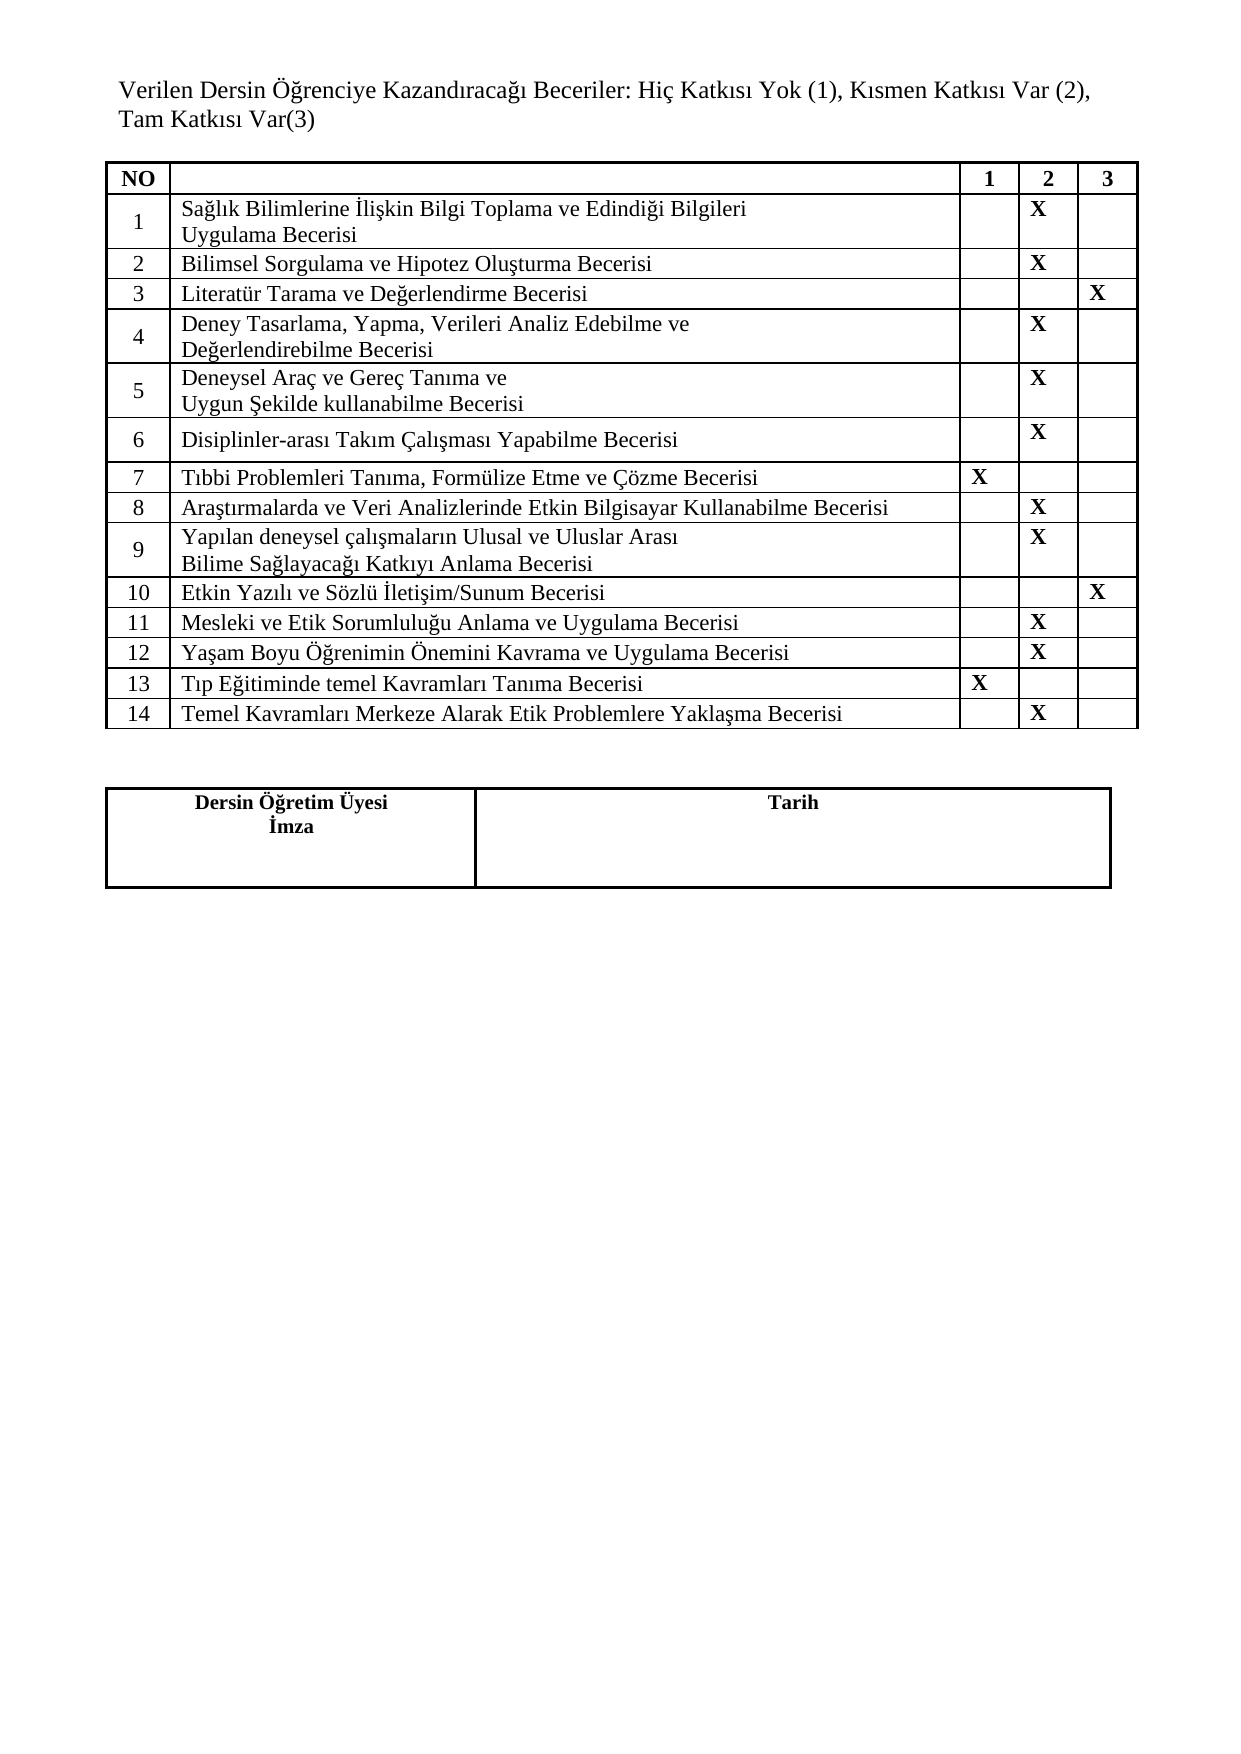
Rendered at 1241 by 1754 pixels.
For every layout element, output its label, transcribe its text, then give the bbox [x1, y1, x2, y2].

table_cell Yapılan deneysel çalışmaların Ulusal ve Uluslar Arası Bilime Sağlayacağı Katkıyı Anlama Becerisi [171, 523, 959, 576]
table_cell [961, 699, 1018, 728]
table_cell X [1020, 249, 1077, 278]
table_cell X [1079, 578, 1136, 606]
table_cell 10 [108, 578, 169, 606]
table_cell X [1020, 493, 1077, 522]
table_cell [1079, 669, 1136, 697]
table_cell X [1020, 418, 1077, 461]
table_header NO [108, 164, 169, 193]
table_cell 9 [108, 523, 169, 576]
table_cell Tıbbi Problemleri Tanıma, Formülize Etme ve Çözme Becerisi [171, 463, 959, 492]
table_cell [1079, 638, 1136, 667]
table_cell [1079, 493, 1136, 522]
table_cell X [1020, 195, 1077, 247]
table_cell X [1020, 364, 1077, 417]
table_cell [961, 608, 1018, 637]
table_cell 1 [108, 195, 169, 247]
table_cell [1079, 699, 1136, 728]
table_cell [961, 418, 1018, 461]
table_cell 3 [108, 279, 169, 308]
table_cell [961, 638, 1018, 667]
table_cell [1079, 195, 1136, 247]
table_cell Disiplinler-arası Takım Çalışması Yapabilme Becerisi [171, 418, 959, 461]
table_cell [1079, 463, 1136, 492]
table_cell [1079, 608, 1136, 637]
table_cell 4 [108, 310, 169, 362]
table_cell [961, 279, 1018, 308]
table_cell X [1020, 310, 1077, 362]
table_cell [1079, 249, 1136, 278]
table_cell Araştırmalarda ve Veri Analizlerinde Etkin Bilgisayar Kullanabilme Becerisi [171, 493, 959, 522]
table_cell Etkin Yazılı ve Sözlü İletişim/Sunum Becerisi [171, 578, 959, 606]
table_cell [961, 523, 1018, 576]
table_cell X [1020, 523, 1077, 576]
table_cell [961, 310, 1018, 362]
table_cell Tıp Eğitiminde temel Kavramları Tanıma Becerisi [171, 669, 959, 697]
table_cell [961, 364, 1018, 417]
table_cell [1020, 578, 1077, 606]
table_cell Deney Tasarlama, Yapma, Verileri Analiz Edebilme ve Değerlendirebilme Becerisi [171, 310, 959, 362]
table_cell Temel Kavramları Merkeze Alarak Etik Problemlere Yaklaşma Becerisi [171, 699, 959, 728]
table_cell [1079, 418, 1136, 461]
table_cell X [961, 669, 1018, 697]
table_cell X [1020, 638, 1077, 667]
table_cell [1020, 669, 1077, 697]
table_cell [1079, 523, 1136, 576]
table_cell [1079, 310, 1136, 362]
table_header [171, 164, 959, 193]
text Verilen Dersin Öğrenciye Kazandıracağı Beceriler: Hiç Katkısı Yok (1), Kısmen Katkısı Var (2), Tam Katkısı Var(3) [118, 75, 1122, 132]
table_cell Literatür Tarama ve Değerlendirme Becerisi [171, 279, 959, 308]
table_cell [961, 195, 1018, 247]
table_header Tarih [477, 790, 1109, 886]
table_cell [961, 578, 1018, 606]
table_cell Sağlık Bilimlerine İlişkin Bilgi Toplama ve Edindiği Bilgileri Uygulama Becerisi [171, 195, 959, 247]
table_cell Bilimsel Sorgulama ve Hipotez Oluşturma Becerisi [171, 249, 959, 278]
table_cell 8 [108, 493, 169, 522]
table_cell [961, 493, 1018, 522]
table_cell 13 [108, 669, 169, 697]
table_cell Deneysel Araç ve Gereç Tanıma ve Uygun Şekilde kullanabilme Becerisi [171, 364, 959, 417]
table_header 1 [961, 164, 1018, 193]
table_cell X [1020, 699, 1077, 728]
table_cell [1020, 279, 1077, 308]
table_cell Mesleki ve Etik Sorumluluğu Anlama ve Uygulama Becerisi [171, 608, 959, 637]
table_header Dersin Öğretim Üyesi İmza [108, 790, 474, 886]
table_cell 7 [108, 463, 169, 492]
table_header 3 [1079, 164, 1136, 193]
table_cell 14 [108, 699, 169, 728]
table_cell X [1079, 279, 1136, 308]
table_cell X [961, 463, 1018, 492]
table_cell [961, 249, 1018, 278]
table_cell 11 [108, 608, 169, 637]
table_cell 5 [108, 364, 169, 417]
table_cell 2 [108, 249, 169, 278]
table_cell [1079, 364, 1136, 417]
table_cell 12 [108, 638, 169, 667]
table_cell X [1020, 608, 1077, 637]
table_cell Yaşam Boyu Öğrenimin Önemini Kavrama ve Uygulama Becerisi [171, 638, 959, 667]
table_header 2 [1020, 164, 1077, 193]
table_cell [1020, 463, 1077, 492]
table_cell 6 [108, 418, 169, 461]
